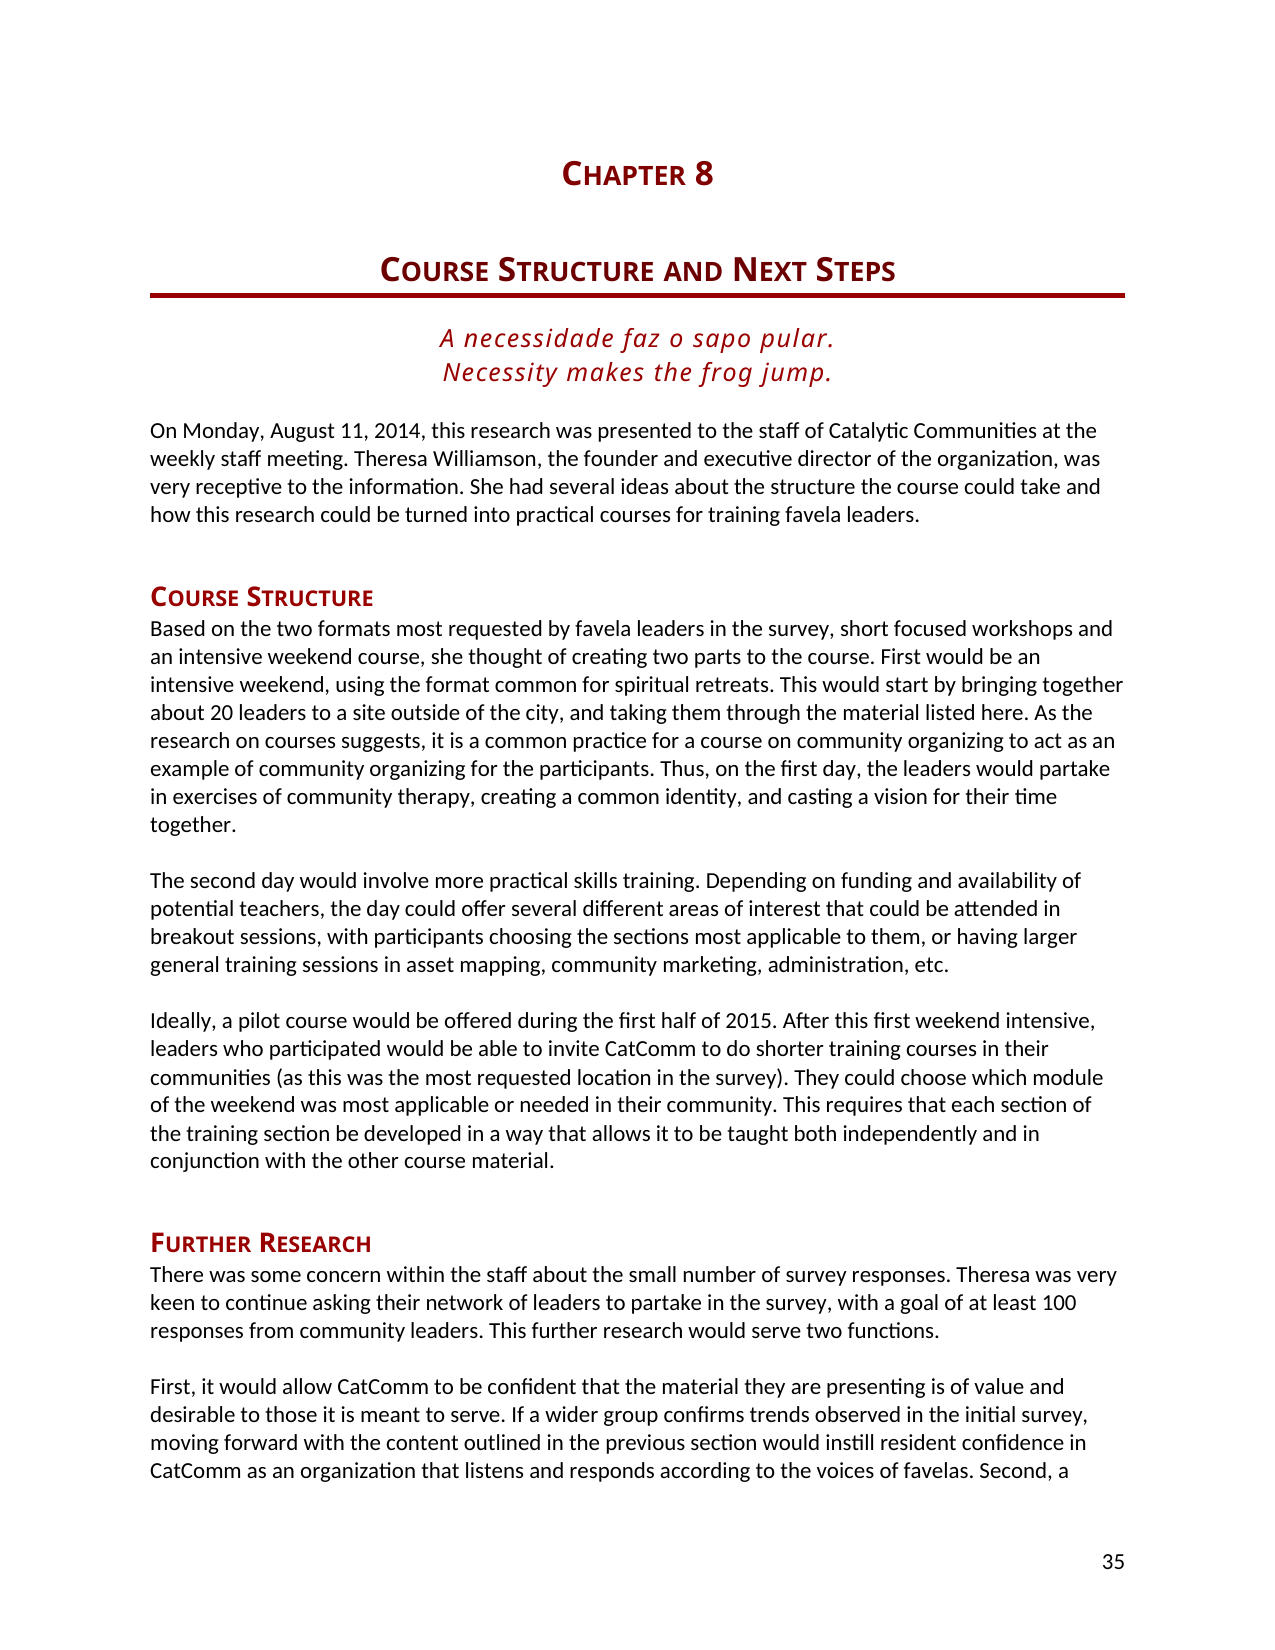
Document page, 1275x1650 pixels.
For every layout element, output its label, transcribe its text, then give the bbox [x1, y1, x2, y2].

subtitle Further Research [150, 1223, 1125, 1260]
subtitle Course Structure [150, 577, 1125, 614]
subtitle A necessidade faz o sapo pular. [150, 320, 1125, 354]
subtitle Course Structure and Next Steps [150, 245, 1125, 293]
text There was some concern within the staff about the small number of survey responses. Theresa was very keen to continue asking their network of leaders to partake in the survey, with a goal of at least 100 responses community leaders. This further research would serve two functions [150, 1260, 1125, 1344]
text The second day would involve more practical skills training. Depending on funding and availability of potential teachers, the day could offer several different areas that could be attended in breakout sessions, with participants choosing the sections most applicable them, or having larger general training sessions in asset mapping, community marketing, administration, etc. [150, 866, 1125, 978]
text Ideally, a pilot course would be offered the first half of 2015. After this first weekend intensive, leaders who participated would be able to invite CatComm to do shorter training courses in their communities (as this was the most requested location in the survey). They could choose which module of the weekend was most applicable or needed in their community. This requires that each section of the training section be developed in a way that allows it to be taught both independently and in conjunction with the other course material. [150, 1007, 1125, 1175]
text Based on the two formats most requested by favela leaders in the survey, short focused workshops and an intensive weekend course, she thought creating two parts the course. First would be an intensive weekend, the format common for spiritual retreats. [150, 614, 1125, 838]
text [150, 1372, 1125, 1484]
text On Monday, August 11, 2014, this research was presented to the staff of Catalytic Communities at the weekly staff meeting. Theresa Williamson, the founder and executive director of the organization, was very receptive the informationhad several ideas about the structure the course could take and how this research could be turned into practical courses for training favela leaders. [150, 416, 1125, 528]
subtitle Necessity makes the frog jump. [150, 354, 1125, 388]
text Chapter 8 [150, 150, 1125, 195]
